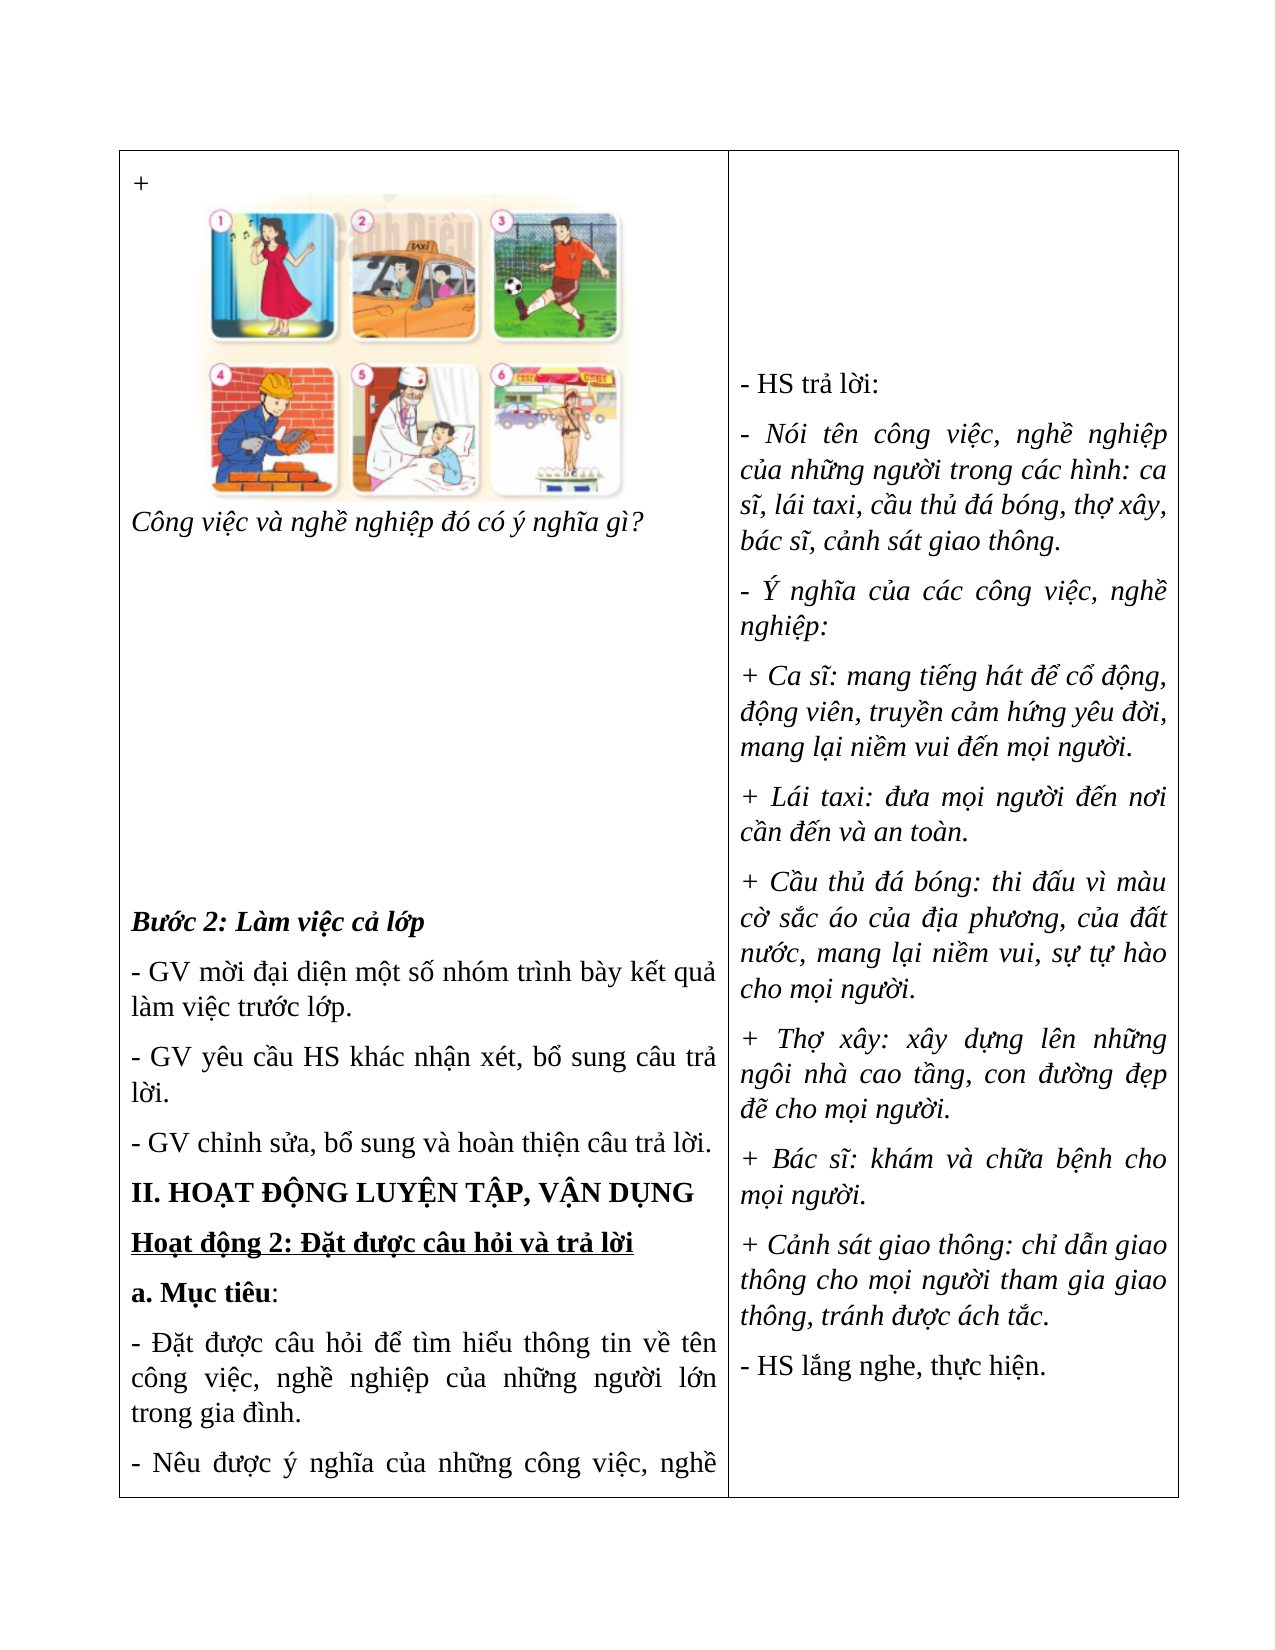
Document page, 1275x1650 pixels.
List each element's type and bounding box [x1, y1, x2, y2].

table_cell [120, 151, 728, 1497]
picture [192, 194, 639, 501]
table_cell [729, 151, 1178, 1497]
